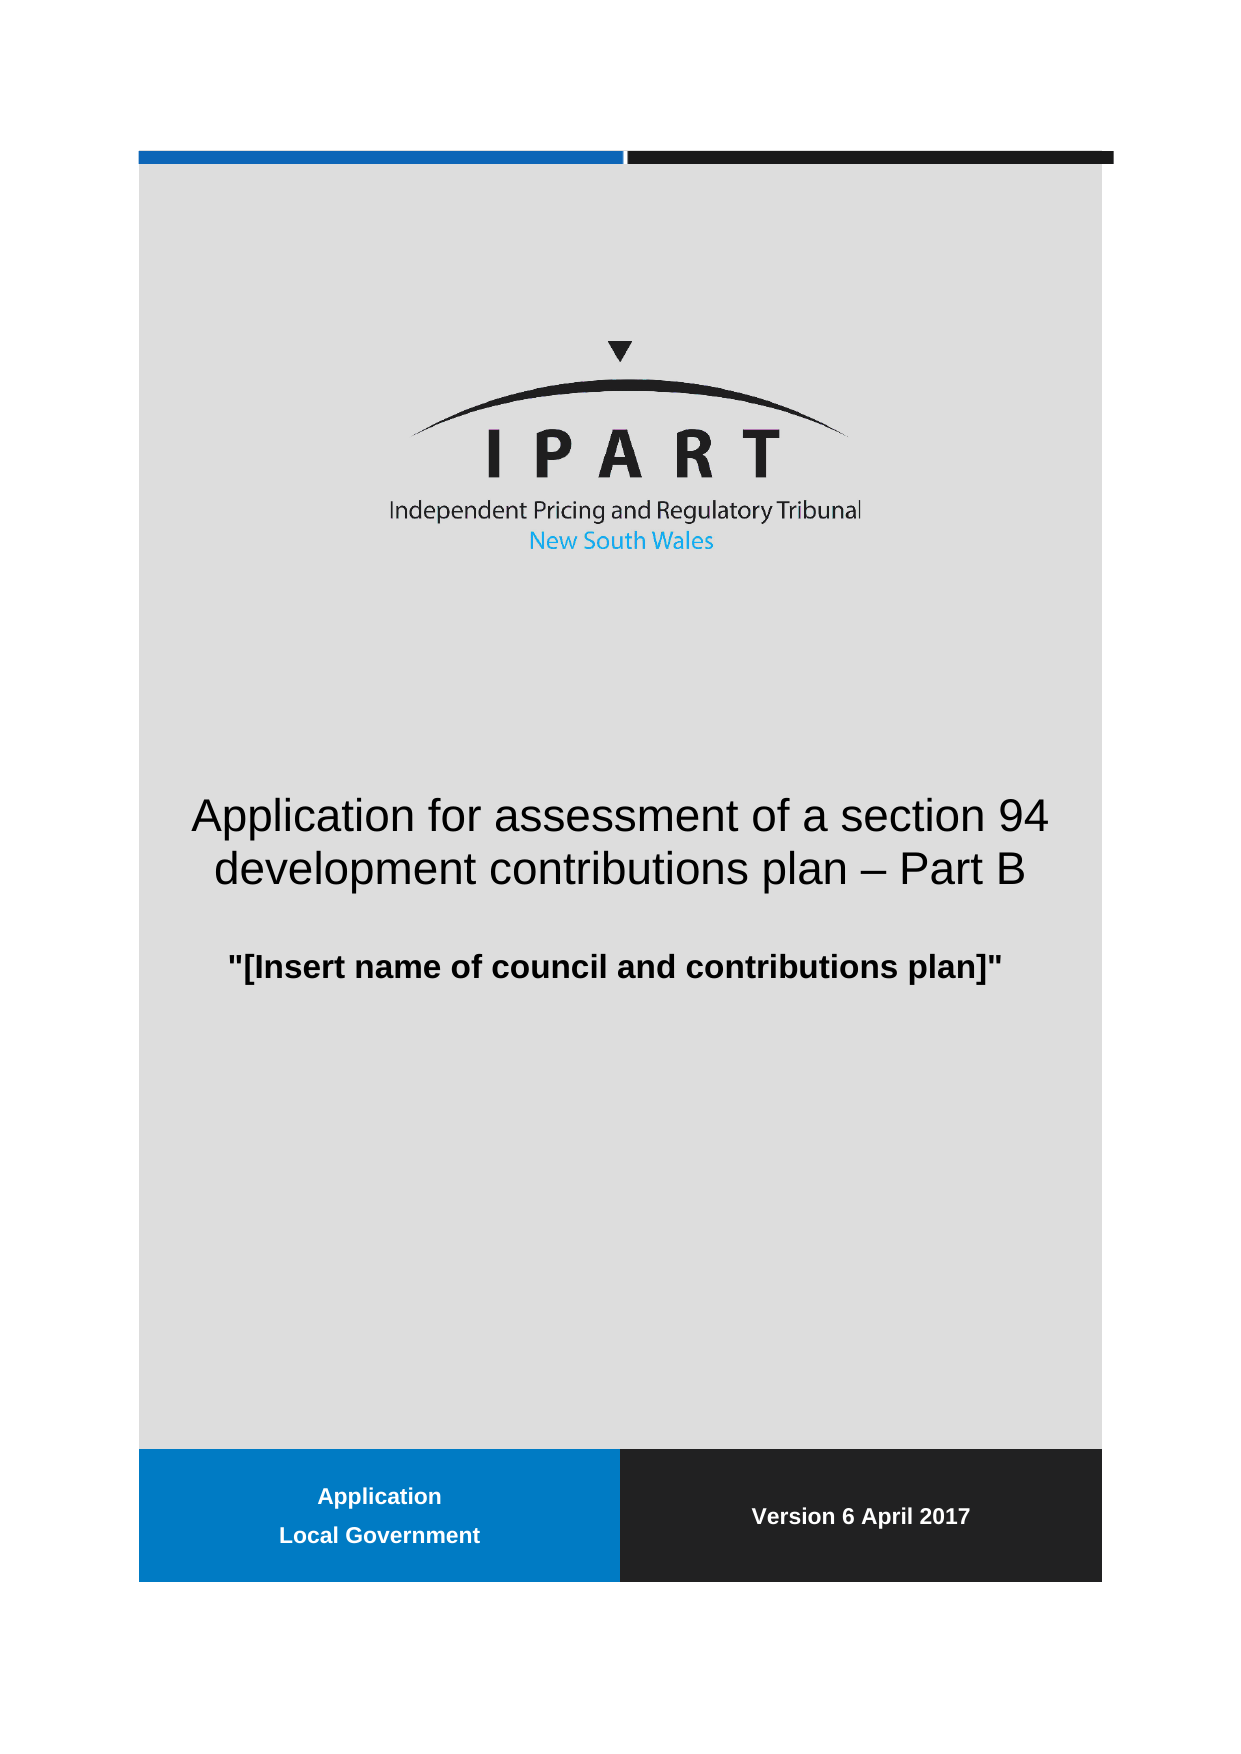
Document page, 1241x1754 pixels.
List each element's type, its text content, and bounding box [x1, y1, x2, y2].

table_cell [139, 209, 1102, 1449]
picture [390, 341, 861, 549]
table_header [139, 164, 1102, 209]
picture [660, 539, 667, 549]
picture [138, 151, 1114, 164]
table_cell Version 6 April 2017 [620, 1449, 1102, 1582]
table_cell [139, 1449, 620, 1582]
